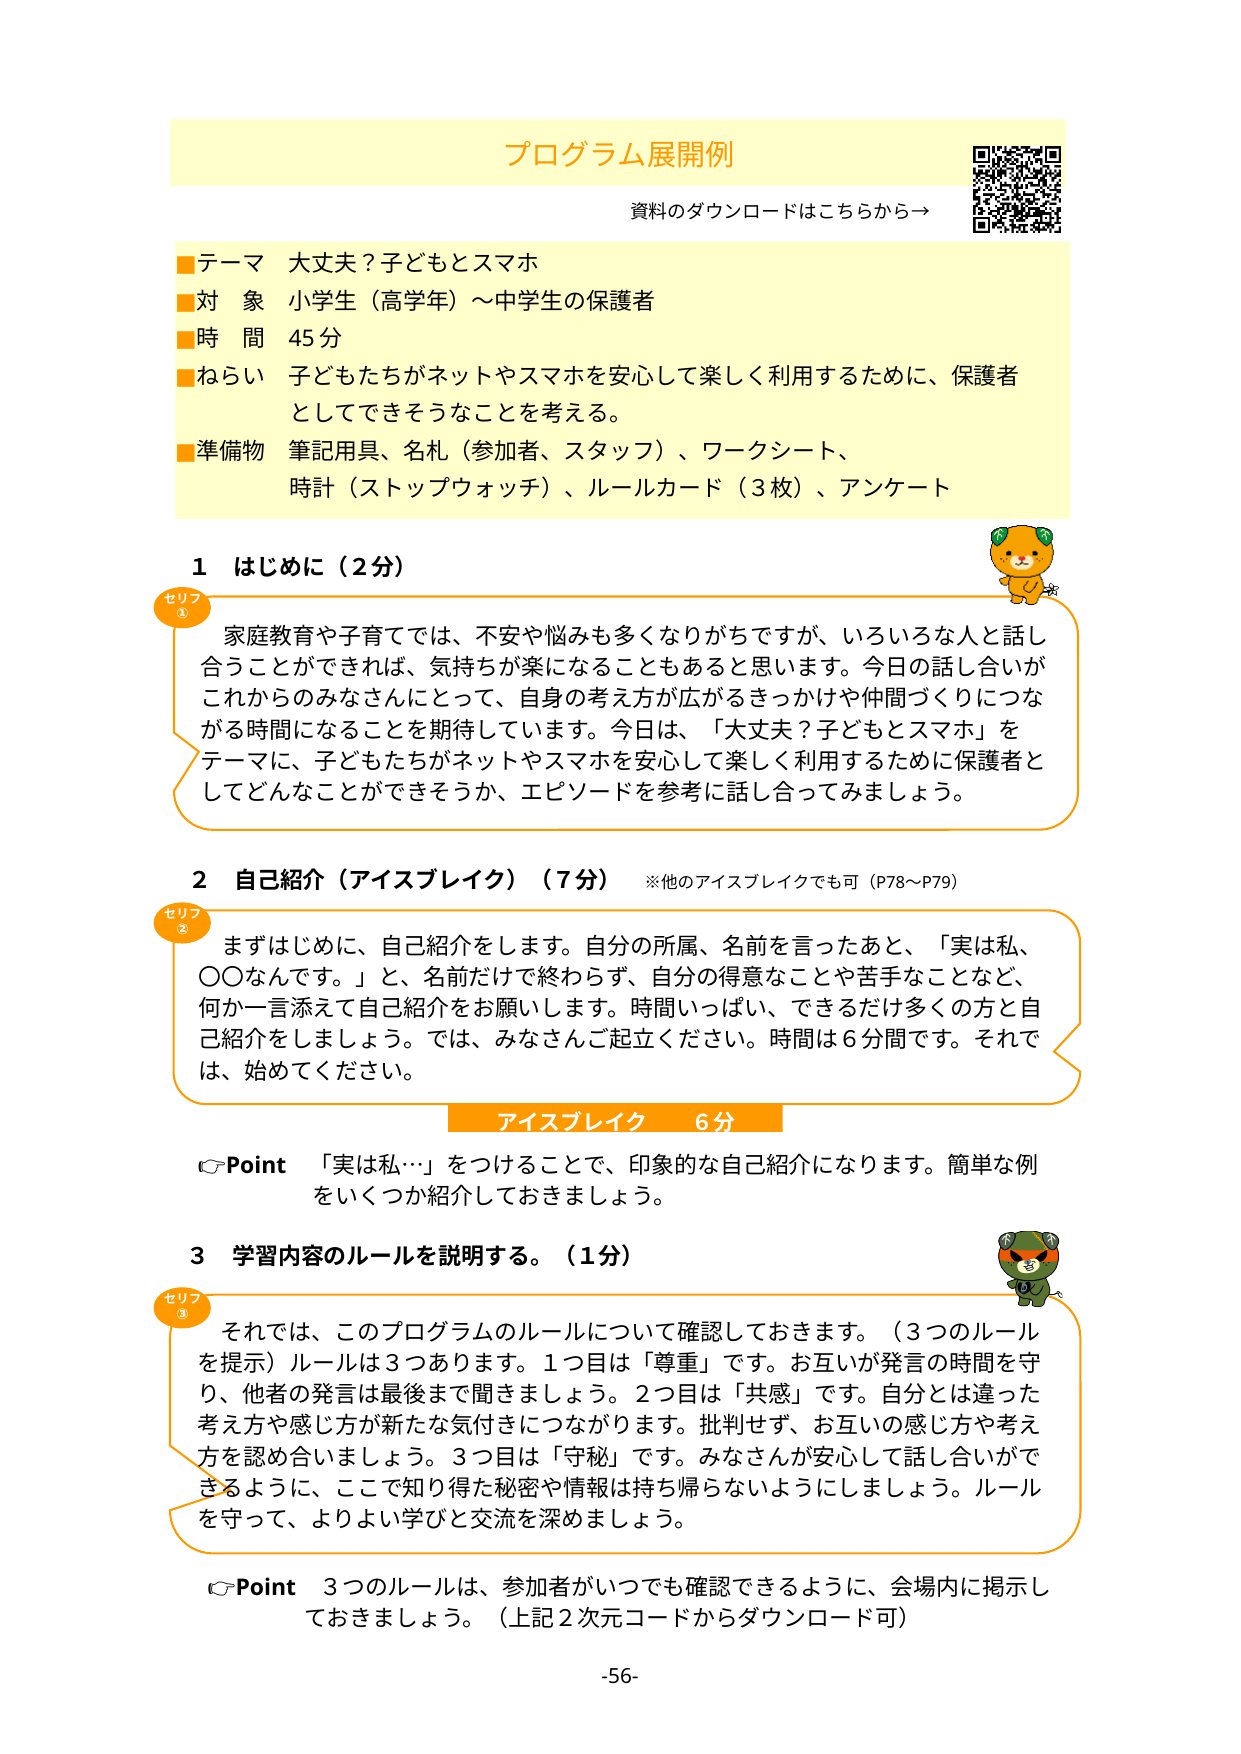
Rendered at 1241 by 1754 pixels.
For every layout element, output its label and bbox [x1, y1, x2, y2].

picture [973, 146, 1061, 233]
picture [990, 525, 1063, 605]
picture [998, 1231, 1063, 1307]
